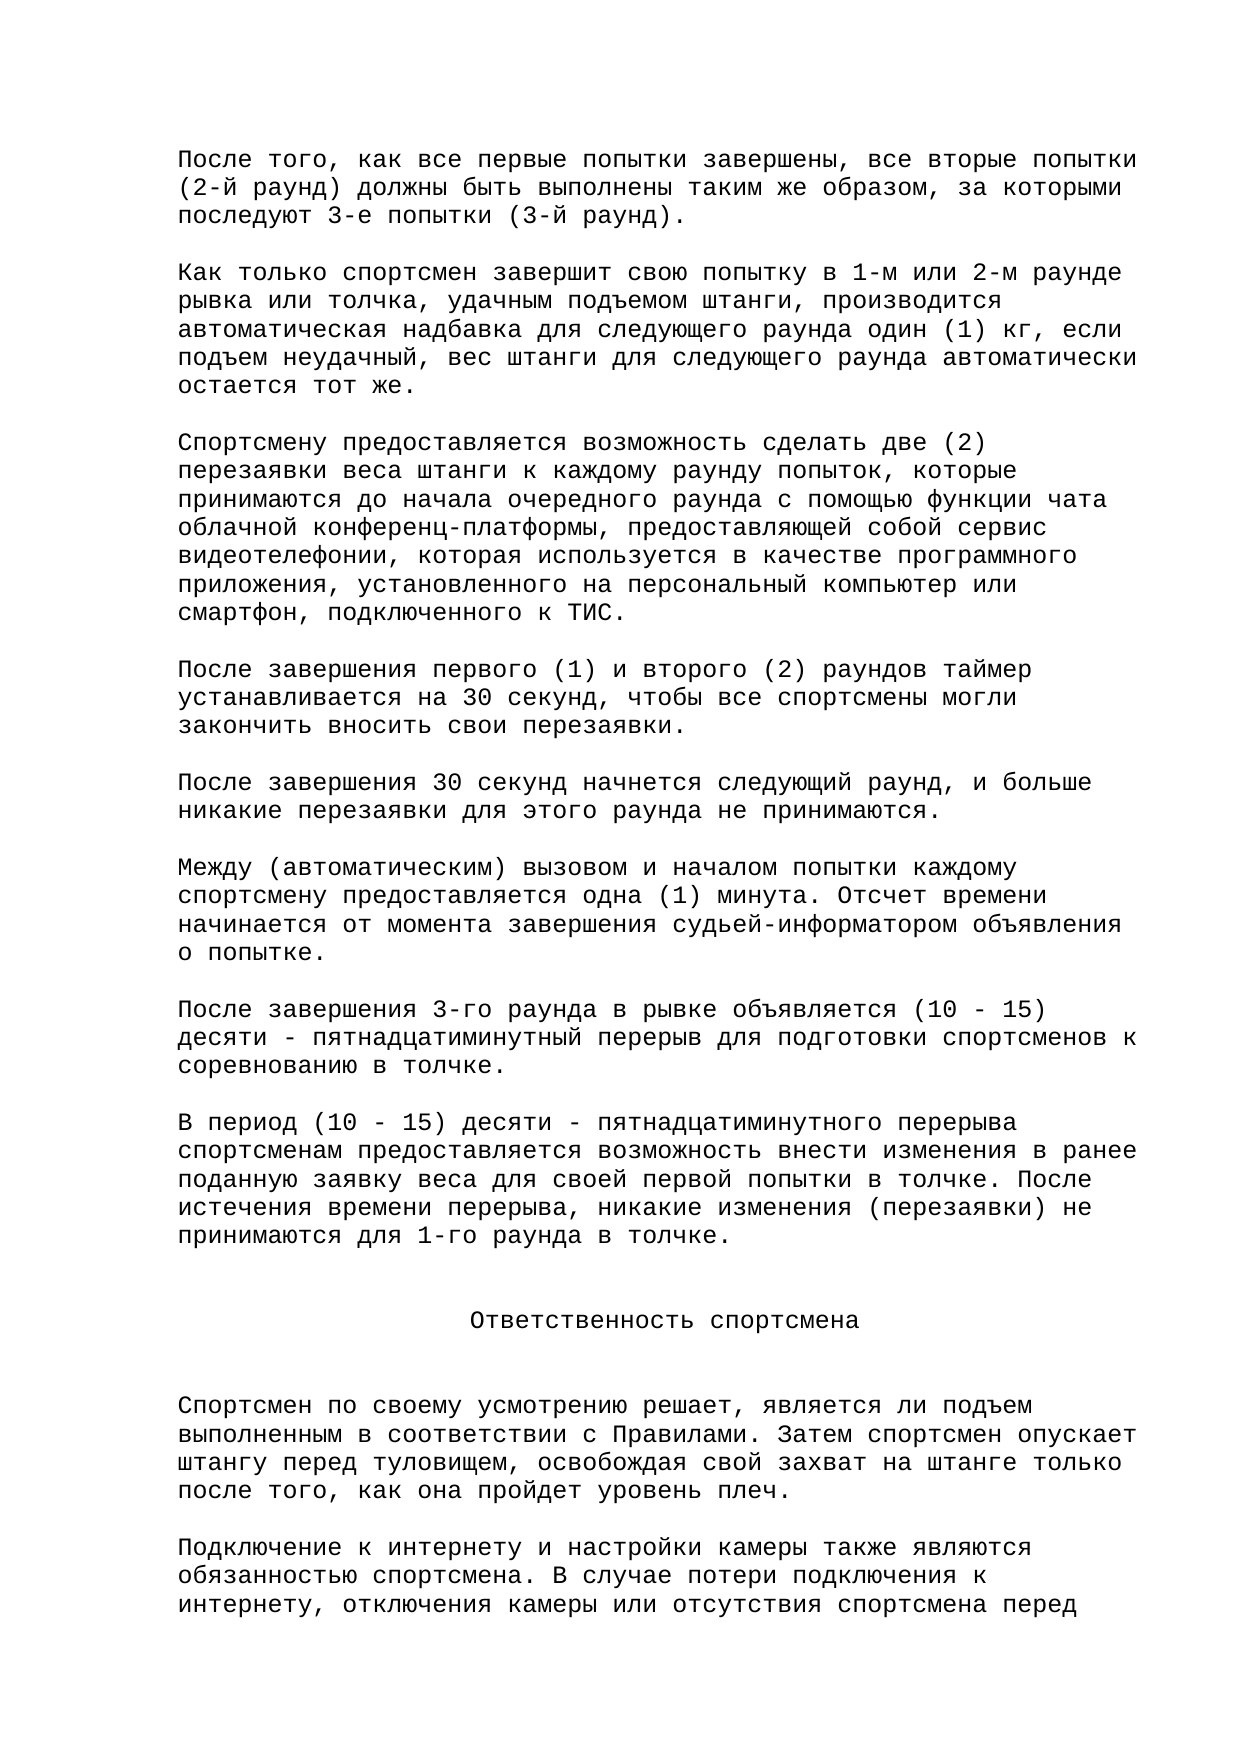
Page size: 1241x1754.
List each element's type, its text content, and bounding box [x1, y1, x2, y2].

text После завершения 30 секунд начнется следующий раунд, и больше никакие перезаявки для этого раунда не принимаются. [177, 741, 1152, 826]
text Между (автоматическим) вызовом и началом попытки каждому спортсмену предоставляется одна (1) минута. Отсчет времени начинается от момента завершения судьей-информатором объявления о попытке. [177, 826, 1152, 968]
text В период (10 - 15) десяти - пятнадцатиминутного перерыва спортсменам предоставляется возможность внести изменения в ранее поданную заявку веса для своей первой попытки в толчке. После истечения времени перерыва, никакие изменения (перезаявки) не принимаются для 1-го раунда в толчке. [177, 1081, 1152, 1251]
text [177, 1506, 1152, 1620]
text Как только спортсмен завершит свою попытку в 1-м или 2-м раунде рывка или толчка, удачным подъемом штанги, производится автоматическая надбавка для следующего раунда один (1) кг, если подъем неудачный, вес штанги для следующего раунда автоматически остается тот же. [177, 231, 1152, 401]
text Спортсмену предоставляется возможность сделать две (2) перезаявки веса штанги к каждому раунду попыток, которые принимаются до начала очередного раунда с помощью функции чата облачной конференц-платформы, предоставляющей собой сервис видеотелефонии, которая используется в качестве программного приложения, установленного на персональный компьютер или смартфон, подключенного к ТИС. [177, 401, 1152, 628]
text После завершения первого (1) и второго (2) раундов таймер устанавливается на 30 секунд, чтобы все спортсмены могли закончить вносить свои перезаявки. [177, 628, 1152, 741]
text Спортсмен по своему усмотрению решает, является ли подъем выполненным в соответствии с Правилами. Затем спортсмен опускает штангу перед туловищем, освобождая свой захват на штанге только после того, как она пройдет уровень плеч. [177, 1365, 1152, 1506]
text После того, как все первые попытки завершены, все вторые попытки (2-й раунд) должны быть выполнены таким же образом, за которыми последуют 3-е попытки (3-й раунд). [177, 118, 1152, 231]
text Ответственность спортсмена [177, 1280, 1152, 1336]
text После завершения 3-го раунда в рывке объявляется (10 - 15) десяти - пятнадцатиминутный перерыв для подготовки спортсменов к соревнованию в толчке. [177, 968, 1152, 1081]
